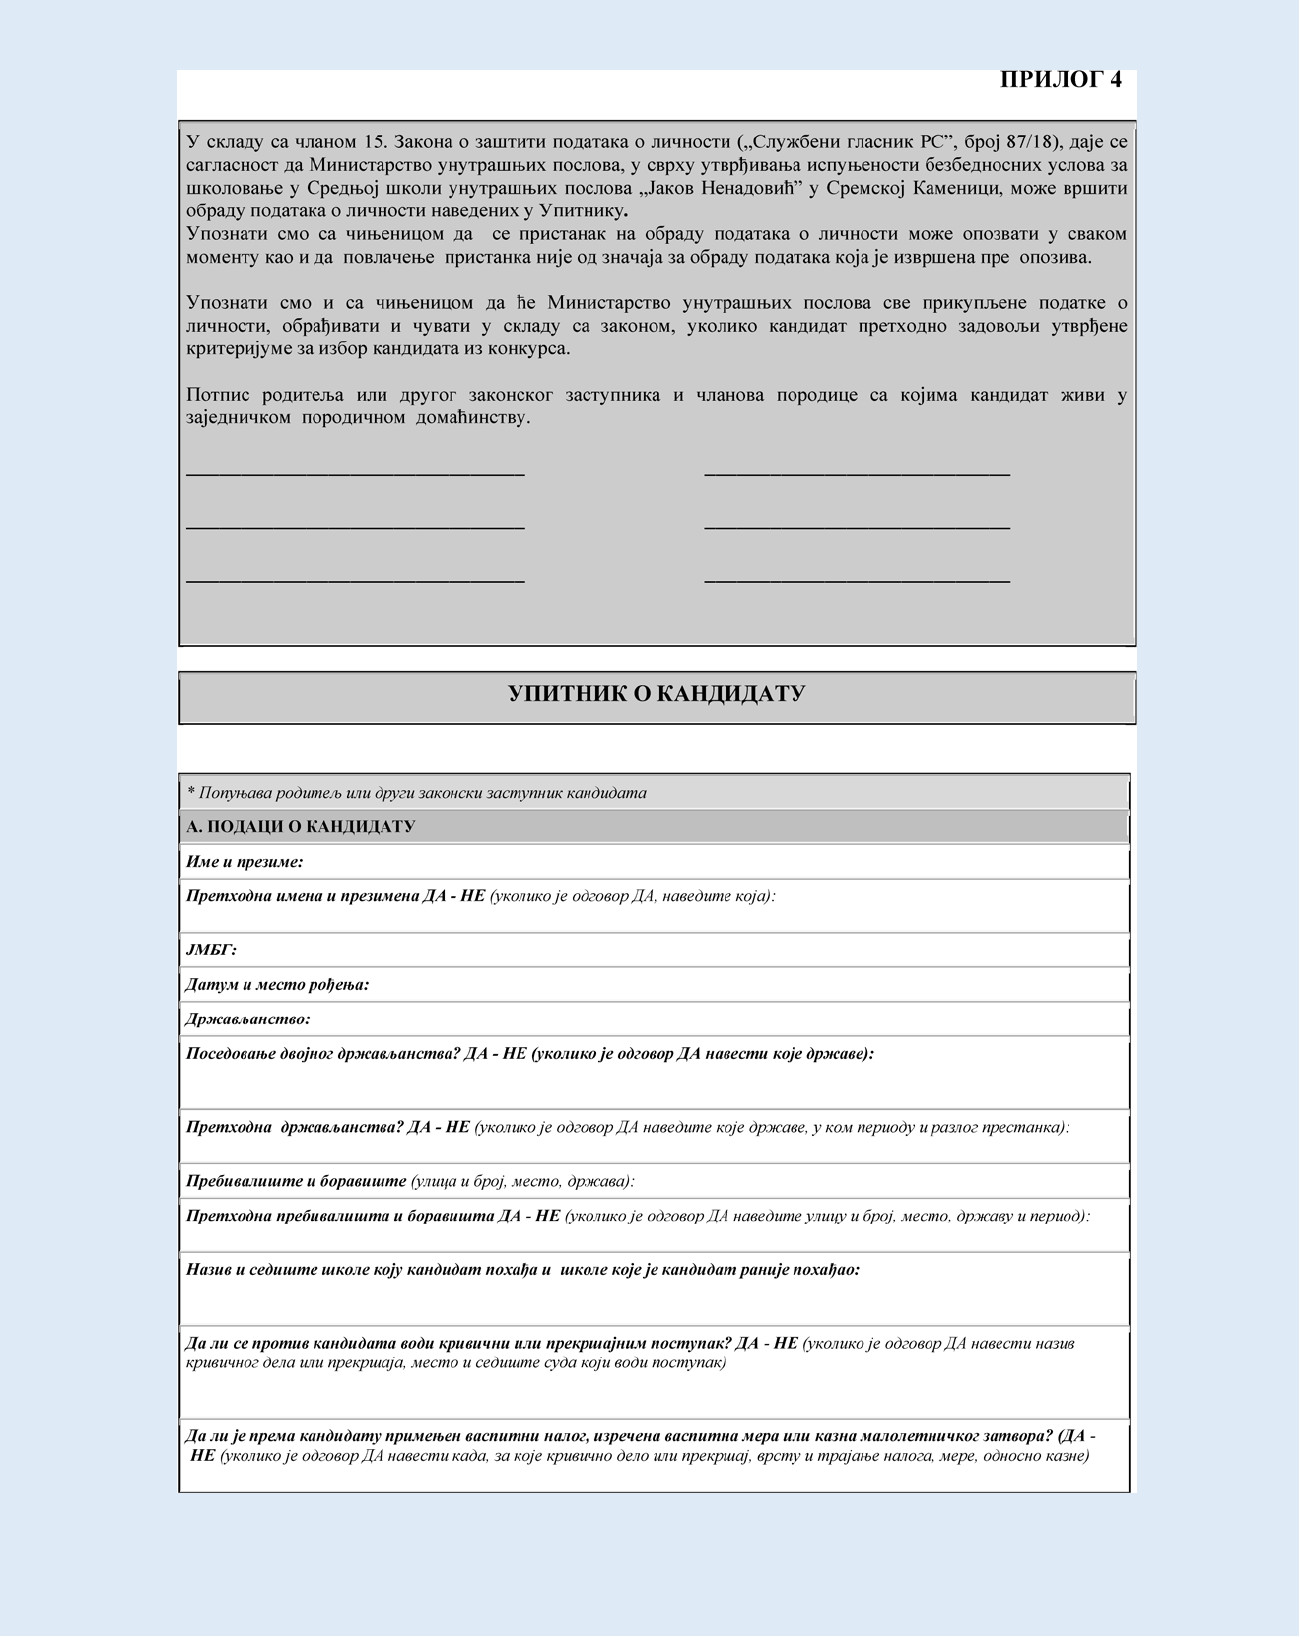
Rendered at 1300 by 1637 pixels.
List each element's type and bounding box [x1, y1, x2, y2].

picture [177, 70, 1137, 1493]
